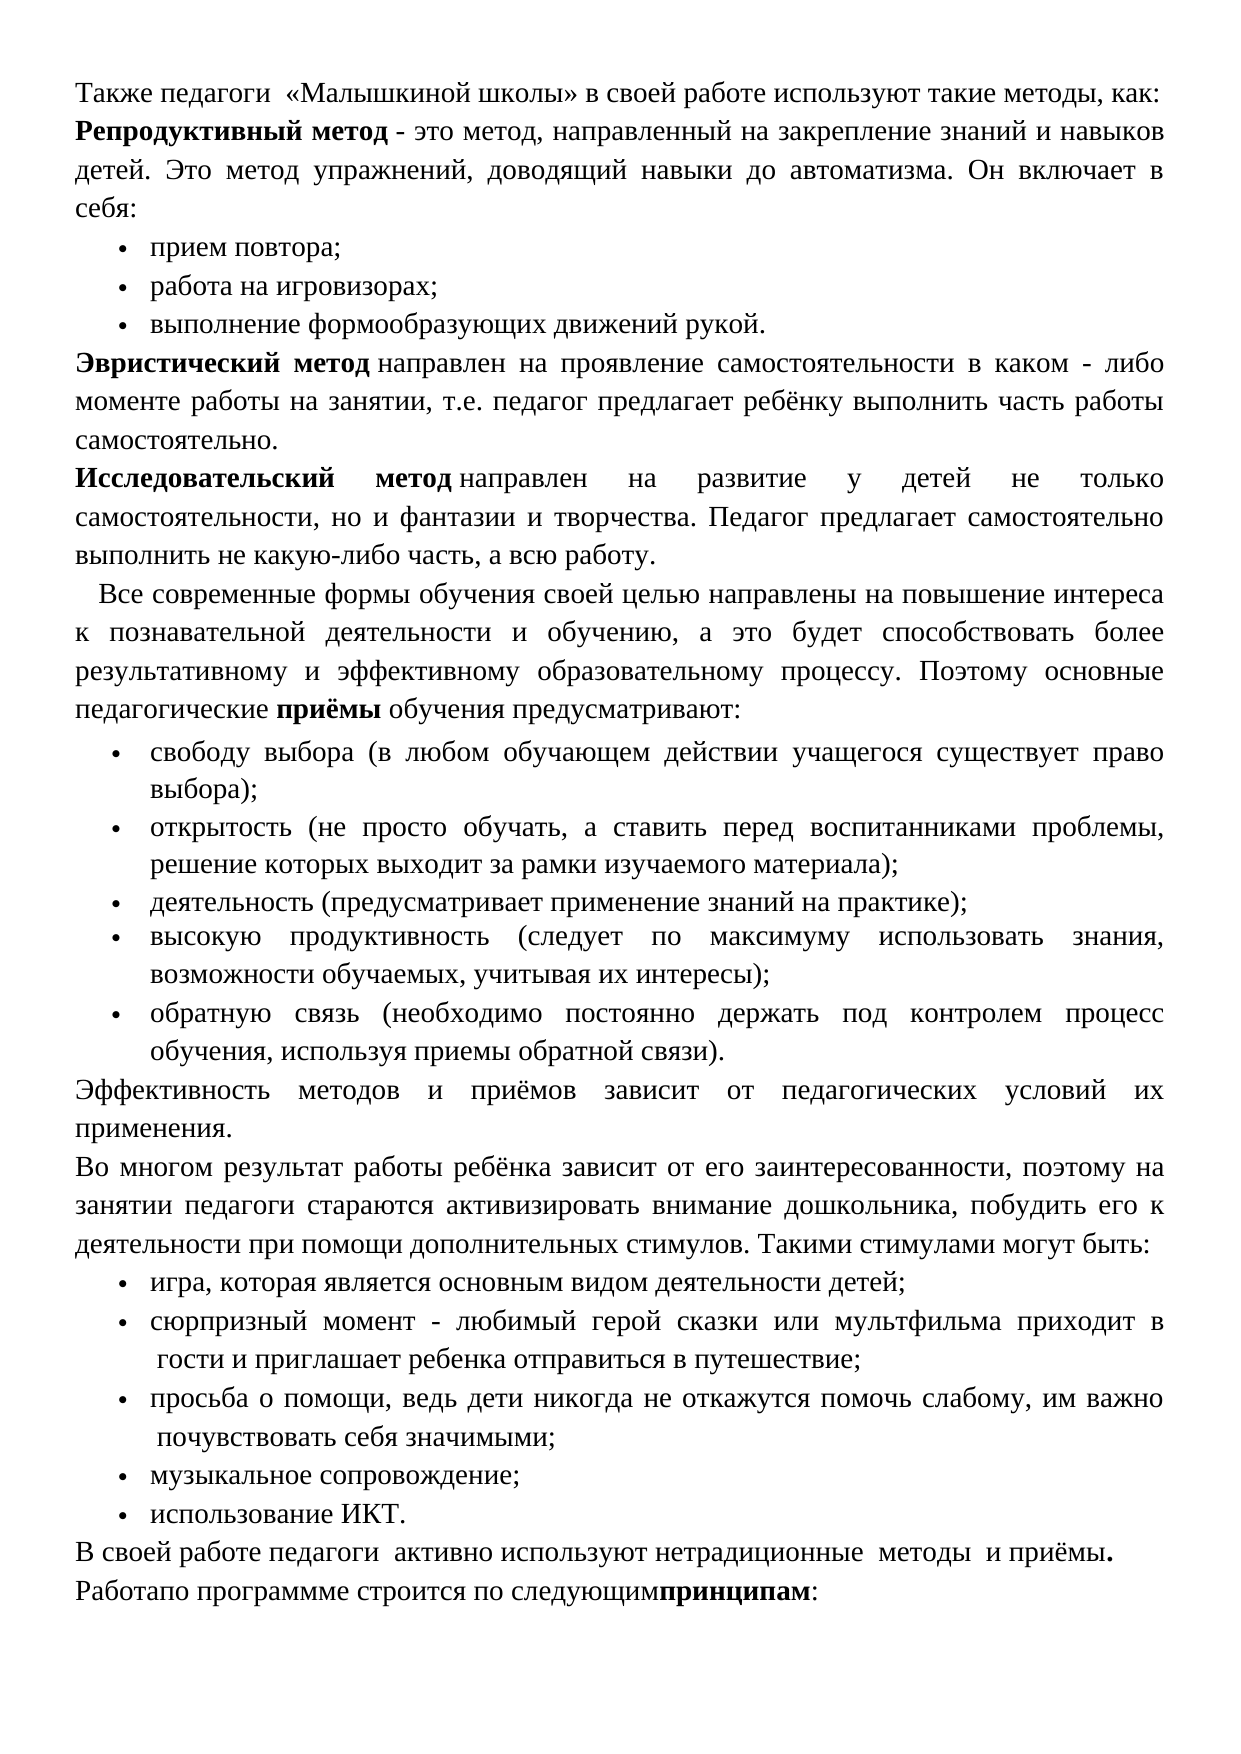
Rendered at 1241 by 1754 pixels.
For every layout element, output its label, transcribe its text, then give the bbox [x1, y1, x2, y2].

list просьба о помощи, ведь дети никогда не откажутся помочь слабому, им важно почувствовать себя значимыми; [119, 1380, 1165, 1452]
list свободу выбора (в любом обучающем действии учащегося существует право выбора); [112, 730, 1165, 805]
list высокую продуктивность (следует по максимуму использовать знания, возможности обучаемых, учитывая их интересы); [112, 918, 1165, 990]
text Во многом результат работы ребёнка зависит от его заинтересованности, поэтому на занятии педагоги стараются активизировать внимание дошкольника, побудить его к деятельности при помощи дополнительных стимулов. Такими стимулами могут быть: [75, 1149, 1165, 1259]
text Работапо программме строится по следующимпринципам: [75, 1573, 1165, 1606]
list прием повтора; [119, 229, 1165, 263]
list игра, которая является основным видом деятельности детей; [119, 1264, 1165, 1298]
list сюрпризный момент - любимый герой сказки или мультфильма приходит в гости и приглашает ребенка отправиться в путешествие; [119, 1303, 1165, 1375]
list выполнение формообразующих движений рукой. [119, 306, 1165, 340]
list деятельность (предусматривает применение знаний на практике); [112, 880, 1165, 918]
text Эффективность методов и приёмов зависит от педагогических условий их применения. [75, 1072, 1165, 1144]
text Эвристический метод направлен на проявление самостоятельности в каком - либо моменте работы на занятии, т.е. педагог предлагает ребёнку выполнить часть работы самостоятельно. [75, 345, 1165, 455]
list открытость (не просто обучать, а ставить перед воспитанниками проблемы, решение которых выходит за рамки изучаемого материала); [112, 805, 1165, 880]
list работа на игровизорах; [119, 268, 1165, 301]
list обратную связь (необходимо постоянно держать под контролем процесс обучения, используя приемы обратной связи). [112, 995, 1165, 1067]
text Репродуктивный метод - это метод, направленный на закрепление знаний и навыков детей. Это метод упражнений, доводящий навыки до автоматизма. Он включает в себя: [75, 113, 1165, 224]
list музыкальное сопровождение; [119, 1457, 1165, 1491]
text Также педагоги «Малышкиной школы» в своей работе используют такие методы, как: [75, 75, 1165, 108]
text Исследовательский метод направлен на развитие у детей не только самостоятельности, но и фантазии и творчества. Педагог предлагает самостоятельно выполнить не какую-либо часть, а всю работу. [75, 460, 1165, 571]
text В своей работе педагоги активно используют нетрадиционные методы и приёмы. [75, 1534, 1165, 1568]
text Все современные формы обучения своей целью направлены на повышение интереса к познавательной деятельности и обучению, а это будет способствовать более результативному и эффективному образовательному процессу. Поэтому основные педагогические приёмы обучения предусматривают: [75, 576, 1165, 725]
list использование ИКТ. [119, 1496, 1165, 1529]
